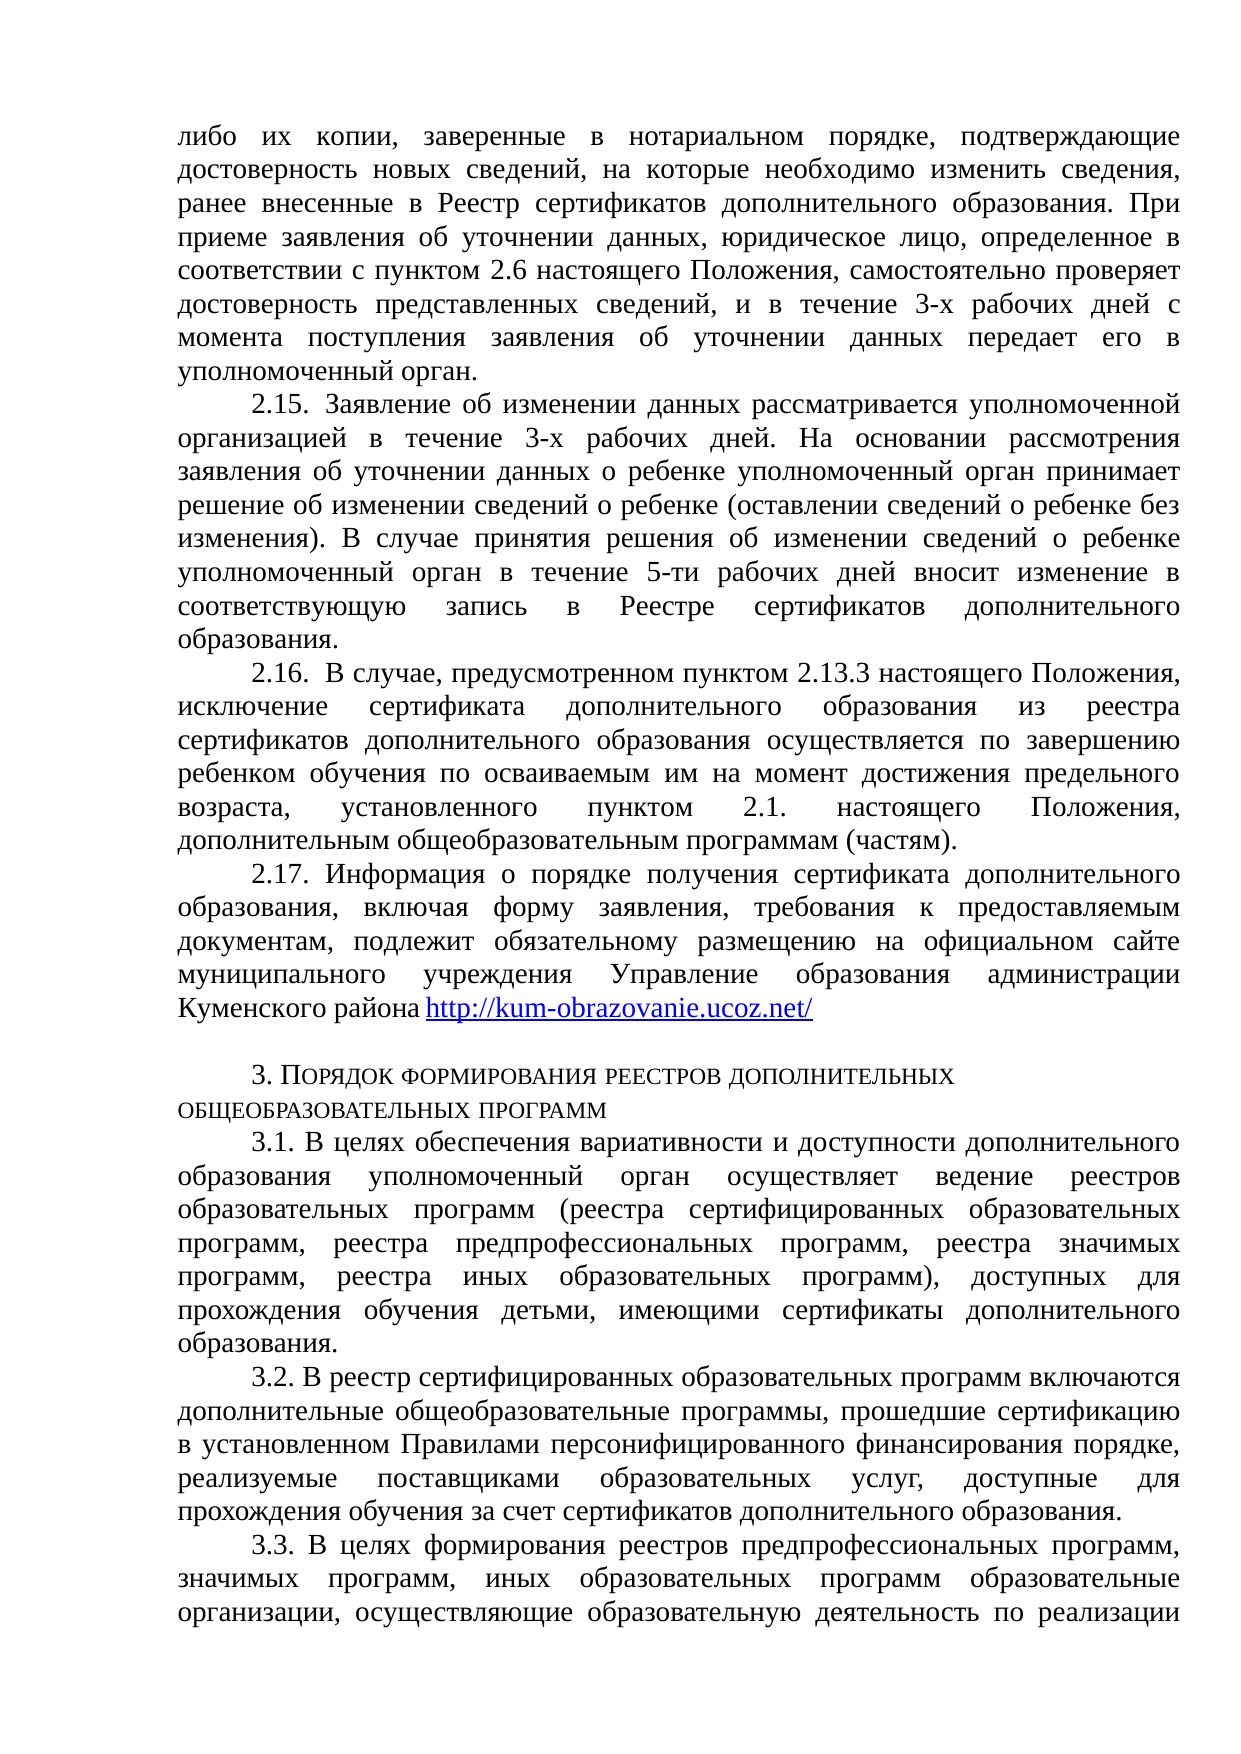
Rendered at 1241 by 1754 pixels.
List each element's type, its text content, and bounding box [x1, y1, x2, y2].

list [177, 118, 1181, 386]
text 3.1. В целях обеспечения вариативности и доступности дополнительного образования уполномоченный орган осуществляет ведение реестров образовательных программ (реестра сертифицированных образовательных программ, реестра предпрофессиональных программ, реестра значимых программ, реестра иных образовательных программ), доступных для прохождения обучения детьми, имеющими сертификаты дополнительного образования. [177, 1124, 1181, 1359]
list Заявление об изменении данных рассматривается уполномоченной организацией в течение 3-х рабочих дней. На основании рассмотрения заявления об уточнении данных о ребенке уполномоченный орган принимает решение об изменении сведений о ребенке (оставлении сведений о ребенке без изменения). В случае принятия решения об изменении сведений о ребенке уполномоченный орган в течение 5-ти рабочих дней вносит изменение в соответствующую запись в Реестре сертификатов дополнительного образования. [177, 386, 1181, 655]
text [177, 1527, 1181, 1627]
text 3.2. В реестр сертифицированных образовательных программ включаются дополнительные общеобразовательные программы, прошедшие сертификацию в установленном Правилами персонифицированного финансирования порядке, реализуемые поставщиками образовательных услуг, доступные для прохождения обучения за счет сертификатов дополнительного образования. [177, 1359, 1181, 1527]
list Информация о порядке получения сертификата дополнительного образования, включая форму заявления, требования к предоставляемым документам, подлежит обязательному размещению на официальном сайте муниципального учреждения Управление образования администрации Куменского района http://kum-obrazovanie.ucoz.net/ [177, 856, 1181, 1024]
text 3. Порядок формирования реестров дополнительных общеобразовательных программ [177, 1057, 1181, 1124]
